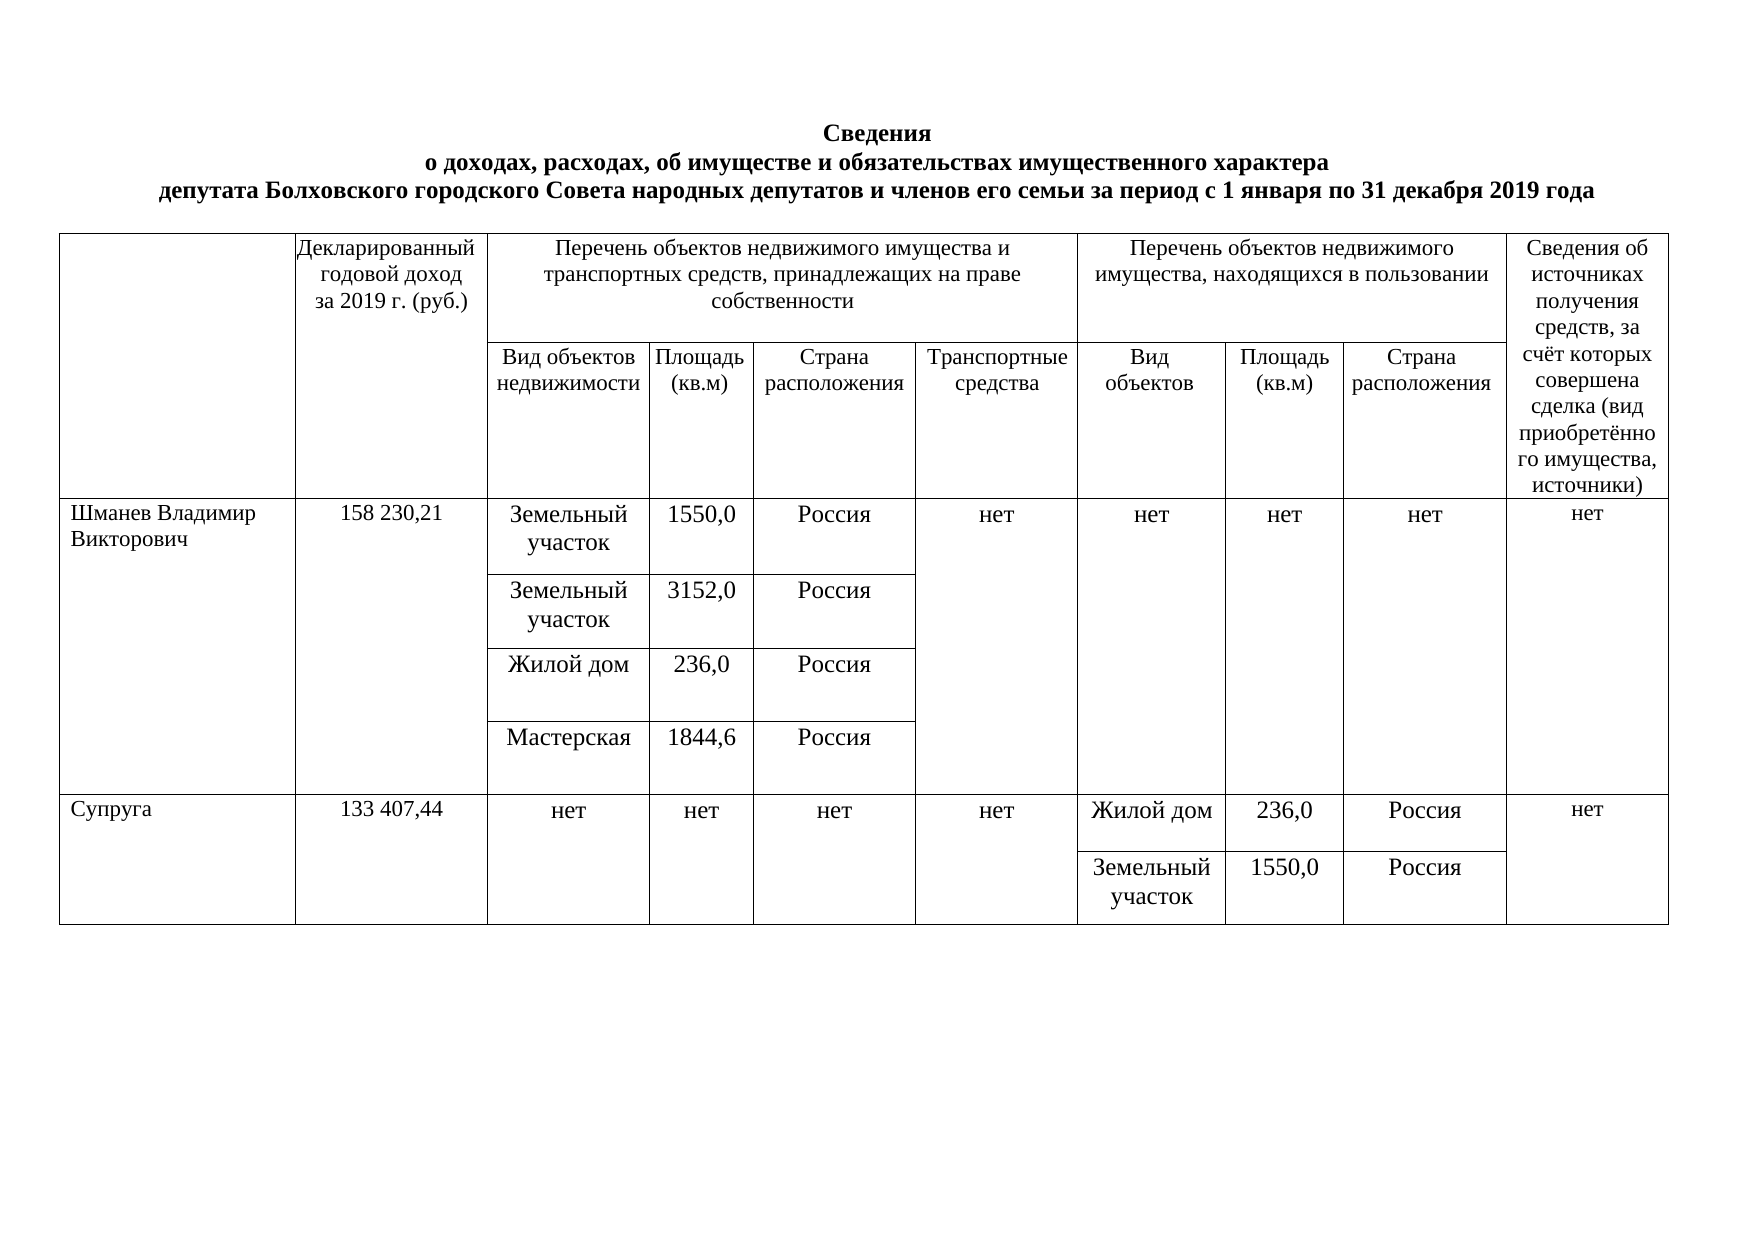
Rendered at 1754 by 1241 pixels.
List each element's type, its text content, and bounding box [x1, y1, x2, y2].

table_header Перечень объектов недвижимого имущества, находящихся в пользовании [1078, 234, 1506, 342]
table_cell Транспортные средства [916, 343, 1077, 498]
table_cell нет [488, 795, 649, 924]
table_cell Жилой дом [1078, 795, 1225, 851]
table_cell нет [916, 795, 1077, 924]
table_cell 158 230,21 [296, 499, 487, 794]
text депутата Болховского городского Совета народных депутатов и членов его семьи за период с 1 января по 31 декабря 2019 года [118, 176, 1636, 204]
table_cell Земельный участок [1078, 852, 1225, 924]
text Сведения [118, 118, 1636, 147]
table_header [60, 234, 295, 498]
table_cell Россия [1344, 795, 1506, 851]
table_cell 236,0 [1226, 795, 1343, 851]
table_cell Мастерская [488, 722, 649, 794]
table_cell нет [1507, 795, 1668, 924]
table_cell Россия [754, 649, 915, 721]
table_cell 1550,0 [1226, 852, 1343, 924]
table_cell 1550,0 [650, 499, 753, 574]
table_cell Вид объектов недвижимости [488, 343, 649, 498]
table_cell Россия [1344, 852, 1506, 924]
table_header Перечень объектов недвижимого имущества и транспортных средств, принадлежащих на праве собственности [488, 234, 1077, 342]
table_cell Страна расположения [1344, 343, 1506, 498]
table_cell Россия [754, 722, 915, 794]
table_cell нет [1344, 499, 1506, 794]
table_cell 133 407,44 [296, 795, 487, 924]
table_cell Площадь (кв.м) [650, 343, 753, 498]
table_header Сведения об источниках получения средств, за счёт которых совершена сделка (вид приобретённого имущества, источники) [1507, 234, 1668, 498]
table_cell нет [916, 499, 1077, 794]
table_cell нет [1226, 499, 1343, 794]
table_cell Супруга [60, 795, 295, 924]
text о доходах, расходах, об имуществе и обязательствах имущественного характера [118, 147, 1636, 176]
table_cell нет [754, 795, 915, 924]
table_header Декларированный годовой доход за 2019 г. (руб.) [296, 234, 487, 498]
table_cell Площадь (кв.м) [1226, 343, 1343, 498]
table_cell нет [1078, 499, 1225, 794]
table_cell нет [650, 795, 753, 924]
table_cell Шманев Владимир Викторович [60, 499, 295, 794]
table_cell Вид объектов [1078, 343, 1225, 498]
table_cell Земельный участок [488, 499, 649, 574]
table_cell 1844,6 [650, 722, 753, 794]
table_cell 236,0 [650, 649, 753, 721]
table_cell Страна расположения [754, 343, 915, 498]
table_cell нет [1507, 499, 1668, 794]
table_cell Россия [754, 499, 915, 574]
table_cell Жилой дом [488, 649, 649, 721]
table_cell Земельный участок [488, 575, 649, 648]
table_cell Россия [754, 575, 915, 648]
table_cell 3152,0 [650, 575, 753, 648]
